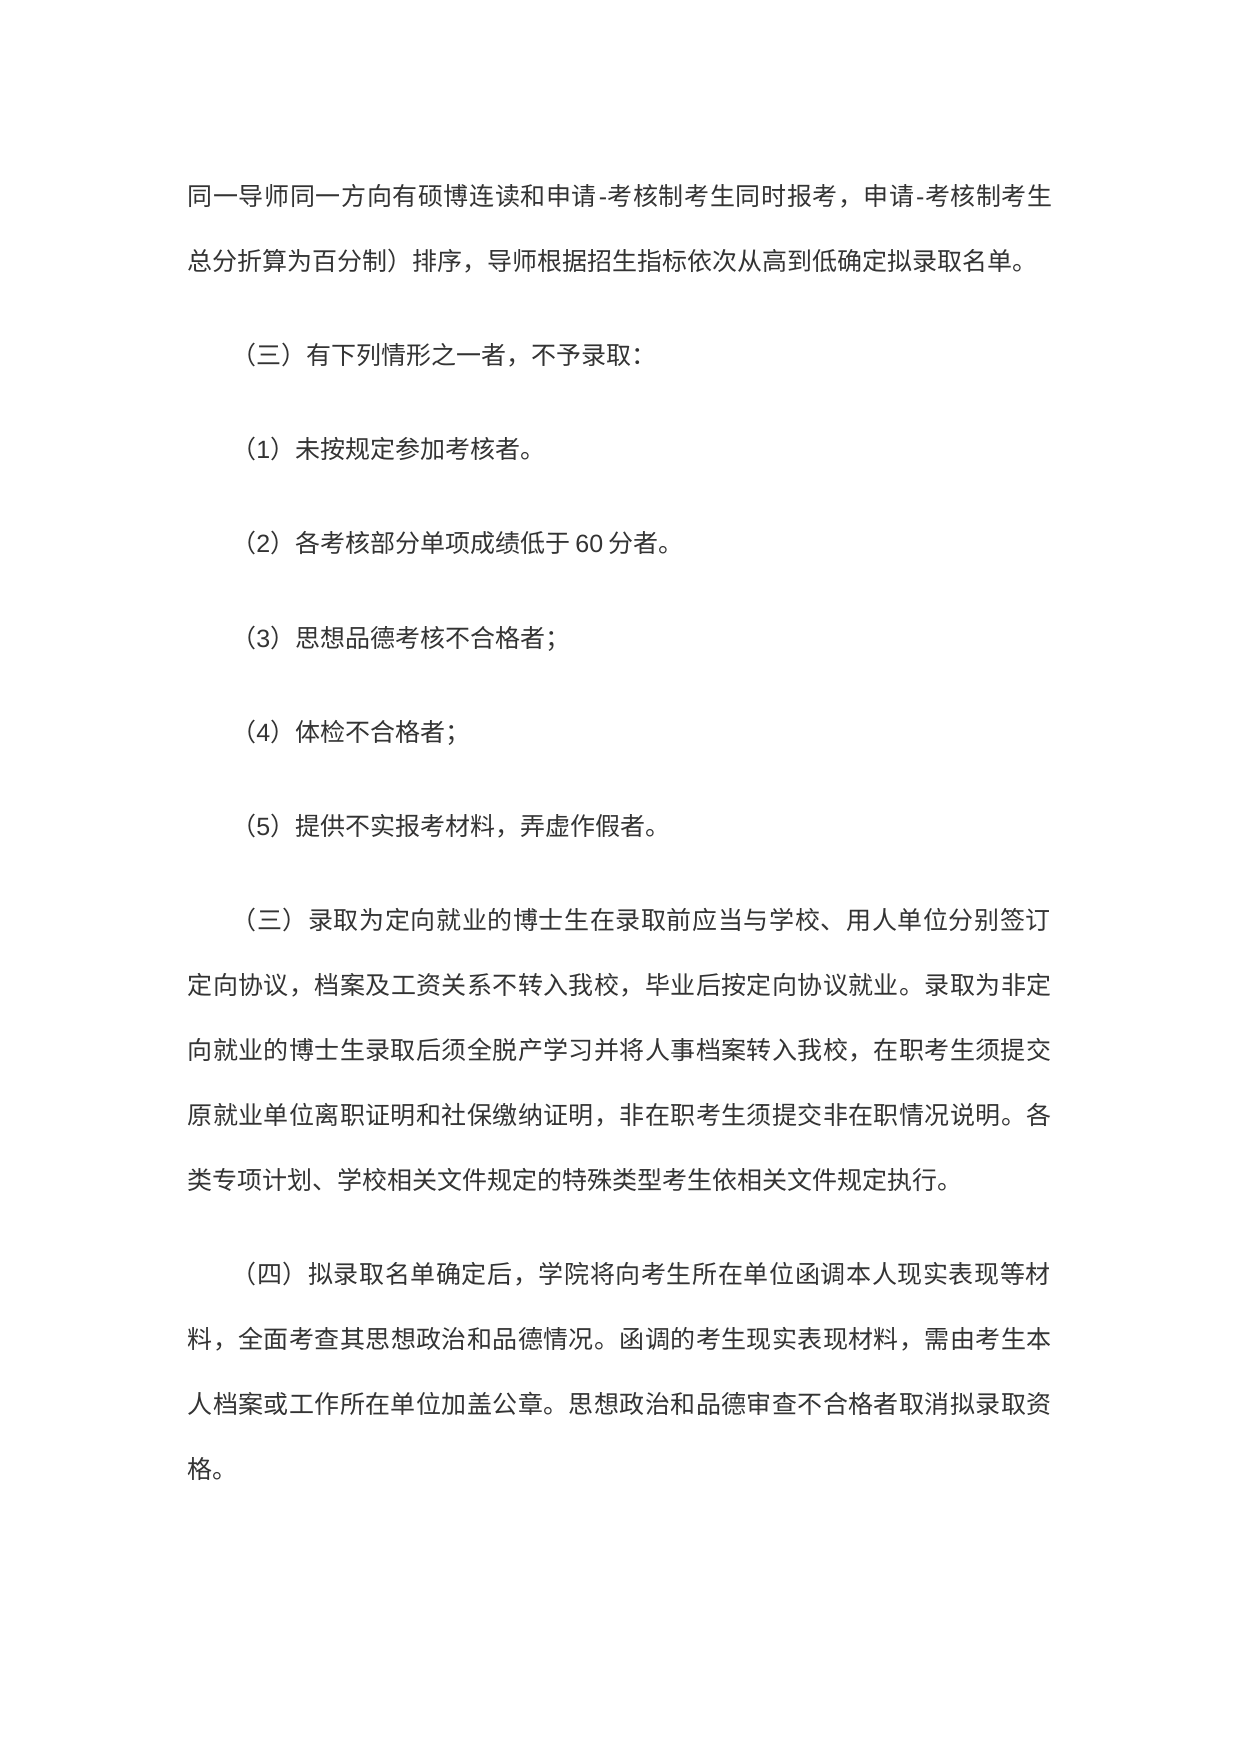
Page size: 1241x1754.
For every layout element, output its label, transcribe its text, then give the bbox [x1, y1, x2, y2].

text （5）提供不实报考材料，弄虚作假者。 [187, 792, 1053, 857]
text （4）体检不合格者； [187, 698, 1053, 763]
text （三）录取为定向就业的博士生在录取前应当与学校、用人单位分别签订定向协议，档案及工资关系不转入我校，毕业后按定向协议就业。录取为非定向就业的博士生录取后须全脱产学习并将人事档案转入我校，在职考生须提交原就业单位离职证明和社保缴纳证明，非在职考生须提交非在职情况说明。各类专项计划、学校相关文件规定的特殊类型考生依相关文件规定执行。 [187, 886, 1053, 1211]
text （1）未按规定参加考核者。 [187, 415, 1053, 480]
text （2）各考核部分单项成绩低于60分者。 [187, 509, 1053, 574]
text （三）有下列情形之一者，不予录取： [187, 321, 1053, 386]
text （四）拟录取名单确定后，学院将向考生所在单位函调本人现实表现等材料，全面考查其思想政治和品德情况。函调的考生现实表现材料，需由考生本人档案或工作所在单位加盖公章。思想政治和品德审查不合格者取消拟录取资格。 [187, 1240, 1053, 1500]
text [187, 162, 1053, 292]
text （3）思想品德考核不合格者； [187, 604, 1053, 669]
